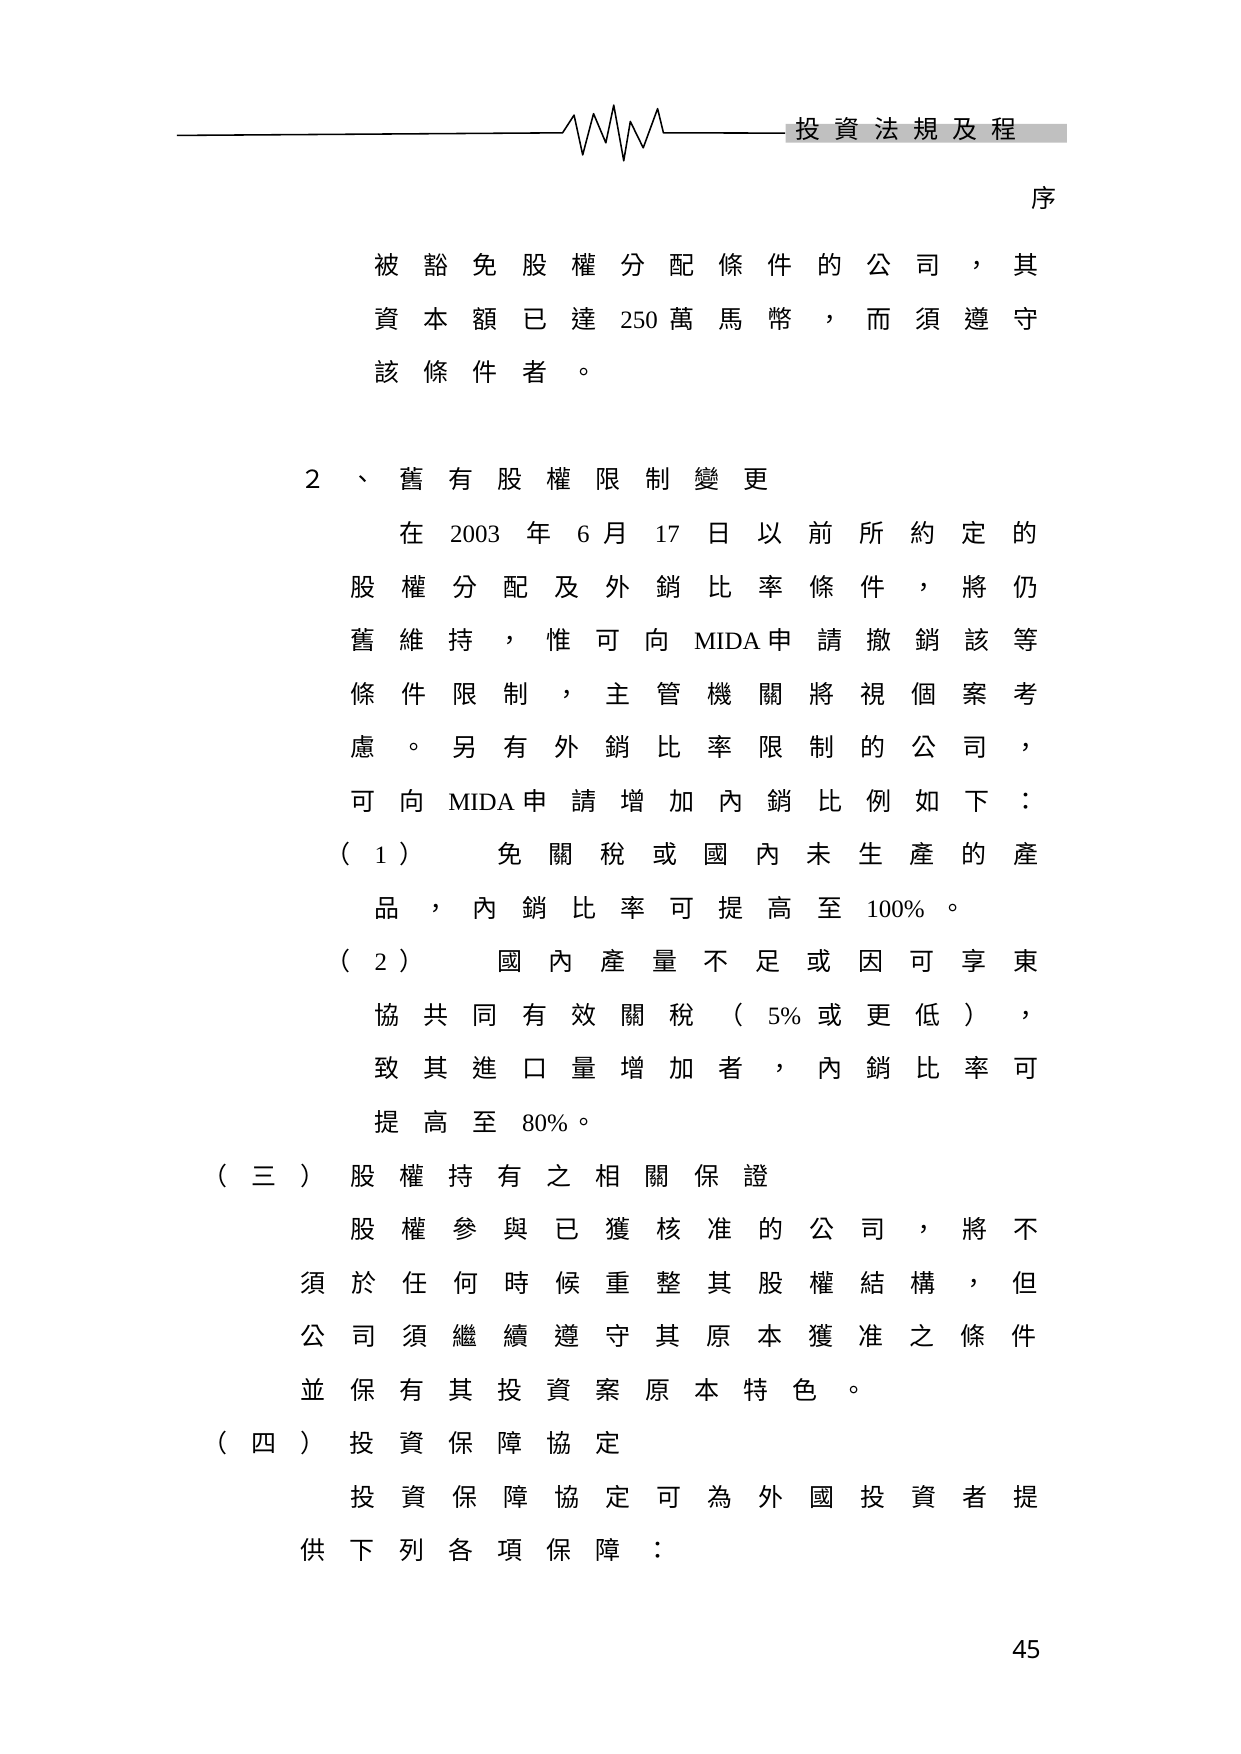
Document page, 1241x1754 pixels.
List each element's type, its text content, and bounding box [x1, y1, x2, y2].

text （1） 免關稅或國內未生產的產品，內銷比率可提高至100%。 [301, 826, 1063, 933]
text ２、舊有股權限制變更 [276, 451, 1063, 505]
text 投資保障協定可為外國投資者提供下列各項保障： [276, 1469, 1063, 1576]
text 在2003年6月17日以前所約定的股權分配及外銷比率條件，將仍舊維持，惟可向MIDA申請撤銷該等條件限制，主管機關將視個案考慮。另有外銷比率限制的公司，可向MIDA申請增加內銷比例如下： [325, 505, 1063, 826]
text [301, 237, 1063, 398]
text 股權參與已獲核准的公司，將不須於任何時候重整其股權結構，但公司須繼續遵守其原本獲准之條件，並保有其投資案原本特色。 [276, 1201, 1063, 1415]
text （四）投資保障協定 [202, 1415, 1063, 1469]
text （三）股權持有之相關保證 [202, 1147, 1063, 1201]
text （2） 國內產量不足或因可享東協共同有效關稅（5%或更低），致其進口量增加者，內銷比率可提高至80%。 [301, 933, 1063, 1147]
